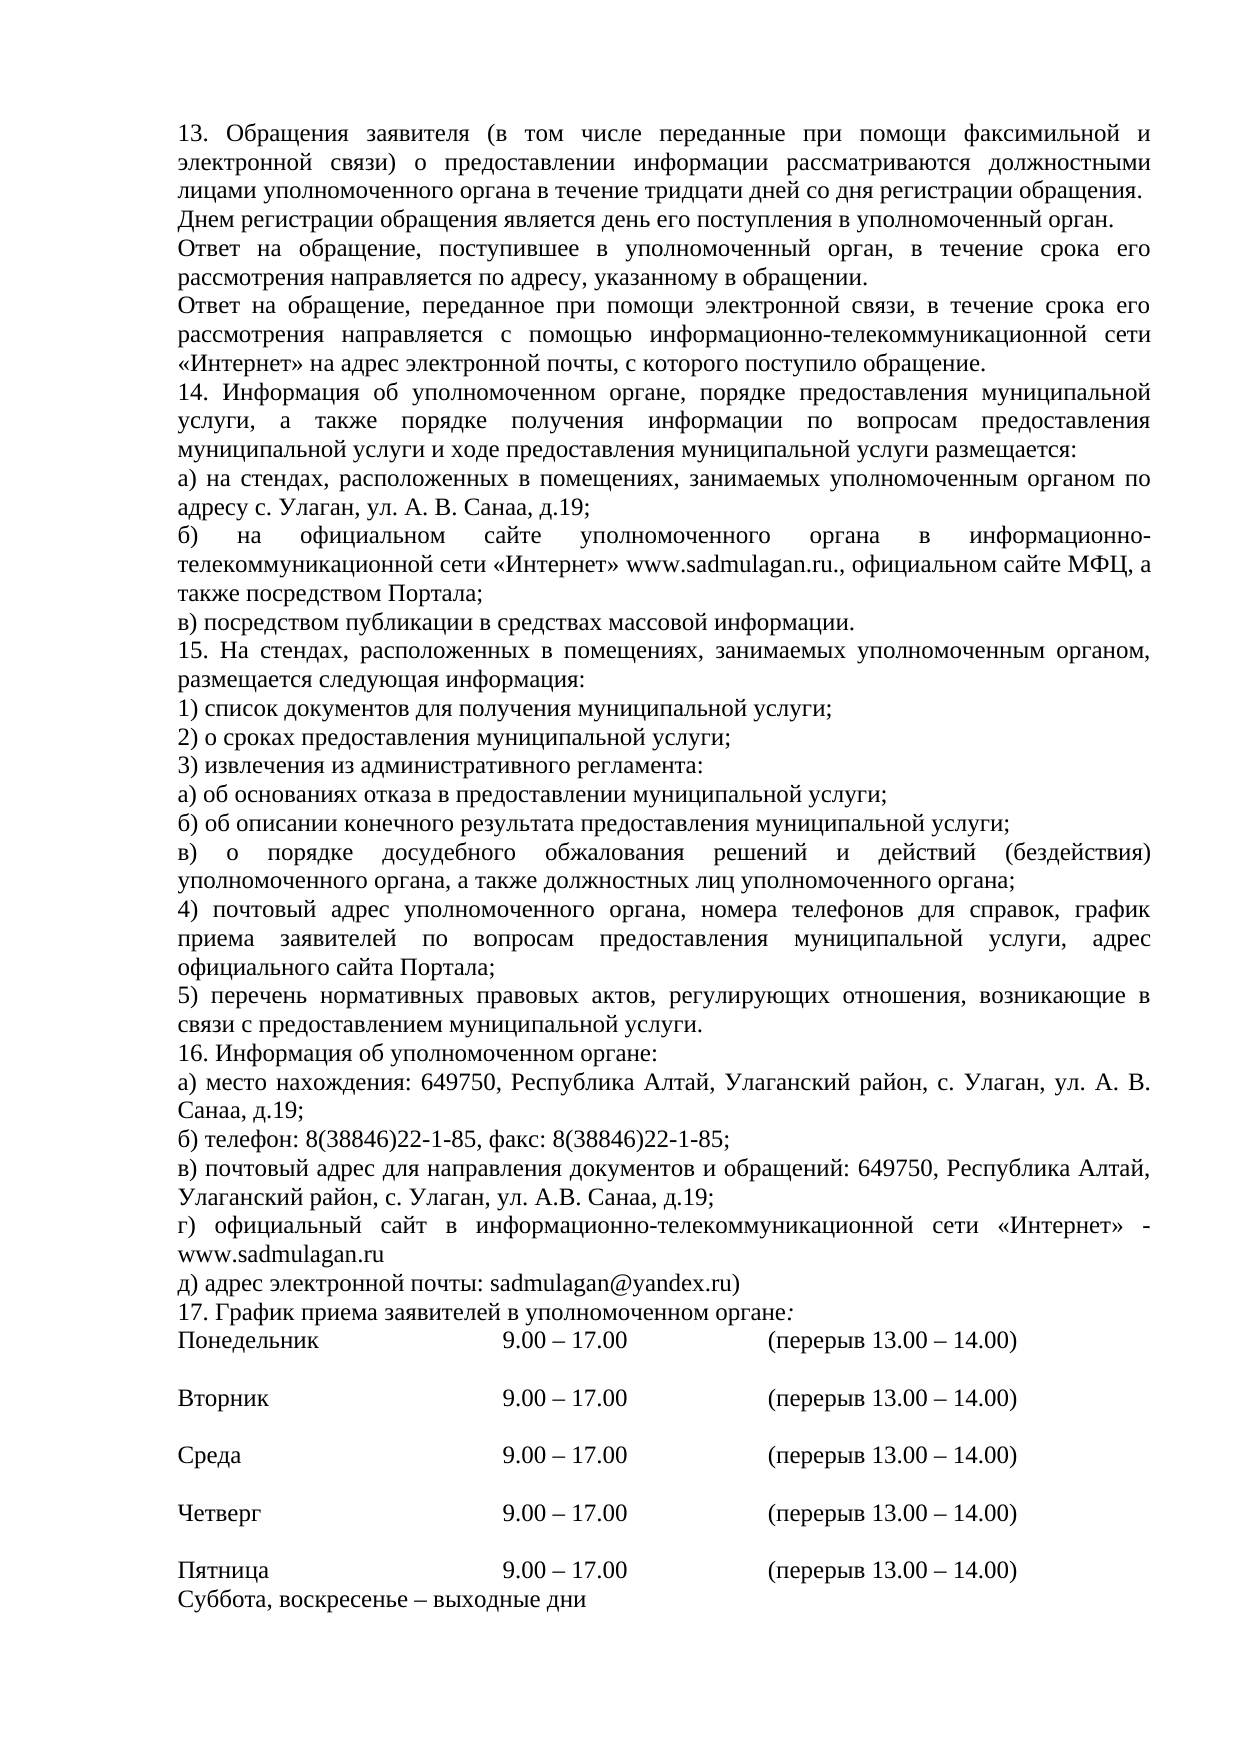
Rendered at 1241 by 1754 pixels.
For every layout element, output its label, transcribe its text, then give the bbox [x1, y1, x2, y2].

text д) адрес электронной почты: sadmulagan@yandex.ru) [177, 1268, 1152, 1297]
table_cell 9.00 – 17.00 [502, 1556, 768, 1584]
table_cell Четверг [177, 1498, 502, 1556]
text Ответ на обращение, переданное при помощи электронной связи, в течение срока его рассмотрения направляется с помощью информационно-телекоммуникационной сети «Интернет» на адрес электронной почты, с которого поступило обращение. [177, 291, 1152, 377]
text 16. Информация об уполномоченном органе: [177, 1038, 1152, 1067]
text 14. Информация об уполномоченном органе, порядке предоставления муниципальной услуги, а также порядке получения информации по вопросам предоставления муниципальной услуги и ходе предоставления муниципальной услуги размещается: [177, 377, 1152, 463]
text 1) список документов для получения муниципальной услуги; [177, 693, 1152, 722]
text б) об описании конечного результата предоставления муниципальной услуги; [177, 808, 1152, 837]
text в) почтовый адрес для направления документов и обращений: 649750, Республика Алтай, Улаганский район, с. Улаган, ул. А.В. Санаа, д.19; [177, 1153, 1152, 1211]
text 5) перечень нормативных правовых актов, регулирующих отношения, возникающие в связи с предоставлением муниципальной услуги. [177, 981, 1152, 1038]
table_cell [177, 1584, 1151, 1613]
text Ответ на обращение, поступившее в уполномоченный орган, в течение срока его рассмотрения направляется по адресу, указанному в обращении. [177, 233, 1152, 291]
table_cell 9.00 – 17.00 [502, 1498, 768, 1556]
table_cell (перерыв 13.00 – 14.00) [768, 1383, 1151, 1441]
table_cell 9.00 – 17.00 [502, 1441, 768, 1498]
text в) о порядке досудебного обжалования решений и действий (бездействия) уполномоченного органа, а также должностных лиц уполномоченного органа; [177, 837, 1152, 894]
table_cell Вторник [177, 1383, 502, 1441]
table_header (перерыв 13.00 – 14.00) [768, 1326, 1151, 1383]
table_cell (перерыв 13.00 – 14.00) [768, 1556, 1151, 1584]
table_cell Пятница [177, 1556, 502, 1584]
text 3) извлечения из административного регламента: [177, 751, 1152, 779]
table_header Понедельник [177, 1326, 502, 1383]
table_cell (перерыв 13.00 – 14.00) [768, 1441, 1151, 1498]
text г) официальный сайт в информационно-телекоммуникационной сети «Интернет» -www.sadmulagan.ru [177, 1211, 1152, 1268]
table_cell 9.00 – 17.00 [502, 1383, 768, 1441]
text в) посредством публикации в средствах массовой информации. [177, 607, 1152, 636]
table_header 9.00 – 17.00 [502, 1326, 768, 1383]
text б) телефон: 8(38846)22-1-85, факс: 8(38846)22-1-85; [177, 1124, 1152, 1153]
text а) на стендах, расположенных в помещениях, занимаемых уполномоченным органом по адресу с. Улаган, ул. А. В. Санаа, д.19; [177, 463, 1152, 521]
text а) об основаниях отказа в предоставлении муниципальной услуги; [177, 779, 1152, 808]
text Днем регистрации обращения является день его поступления в уполномоченный орган. [177, 204, 1152, 233]
text а) место нахождения: 649750, Республика Алтай, Улаганский район, с. Улаган, ул. А. В. Санаа, д.19; [177, 1067, 1152, 1124]
text 4) почтовый адрес уполномоченного органа, номера телефонов для справок, график приема заявителей по вопросам предоставления муниципальной услуги, адрес официального сайта Портала; [177, 894, 1152, 981]
text 13. Обращения заявителя (в том числе переданные при помощи факсимильной и электронной связи) о предоставлении информации рассматриваются должностными лицами уполномоченного органа в течение тридцати дней со дня регистрации обращения. [177, 118, 1152, 204]
table_cell (перерыв 13.00 – 14.00) [768, 1498, 1151, 1556]
text б) на официальном сайте уполномоченного органа в информационно-телекоммуникационной сети «Интернет» www.sadmulagan.ru., официальном сайте МФЦ, а также посредством Портала; [177, 521, 1152, 607]
table_cell Среда [177, 1441, 502, 1498]
text 2) о сроках предоставления муниципальной услуги; [177, 722, 1152, 751]
text 17. График приема заявителей в уполномоченном органе: [177, 1297, 1152, 1326]
text 15. На стендах, расположенных в помещениях, занимаемых уполномоченным органом, размещается следующая информация: [177, 636, 1152, 693]
